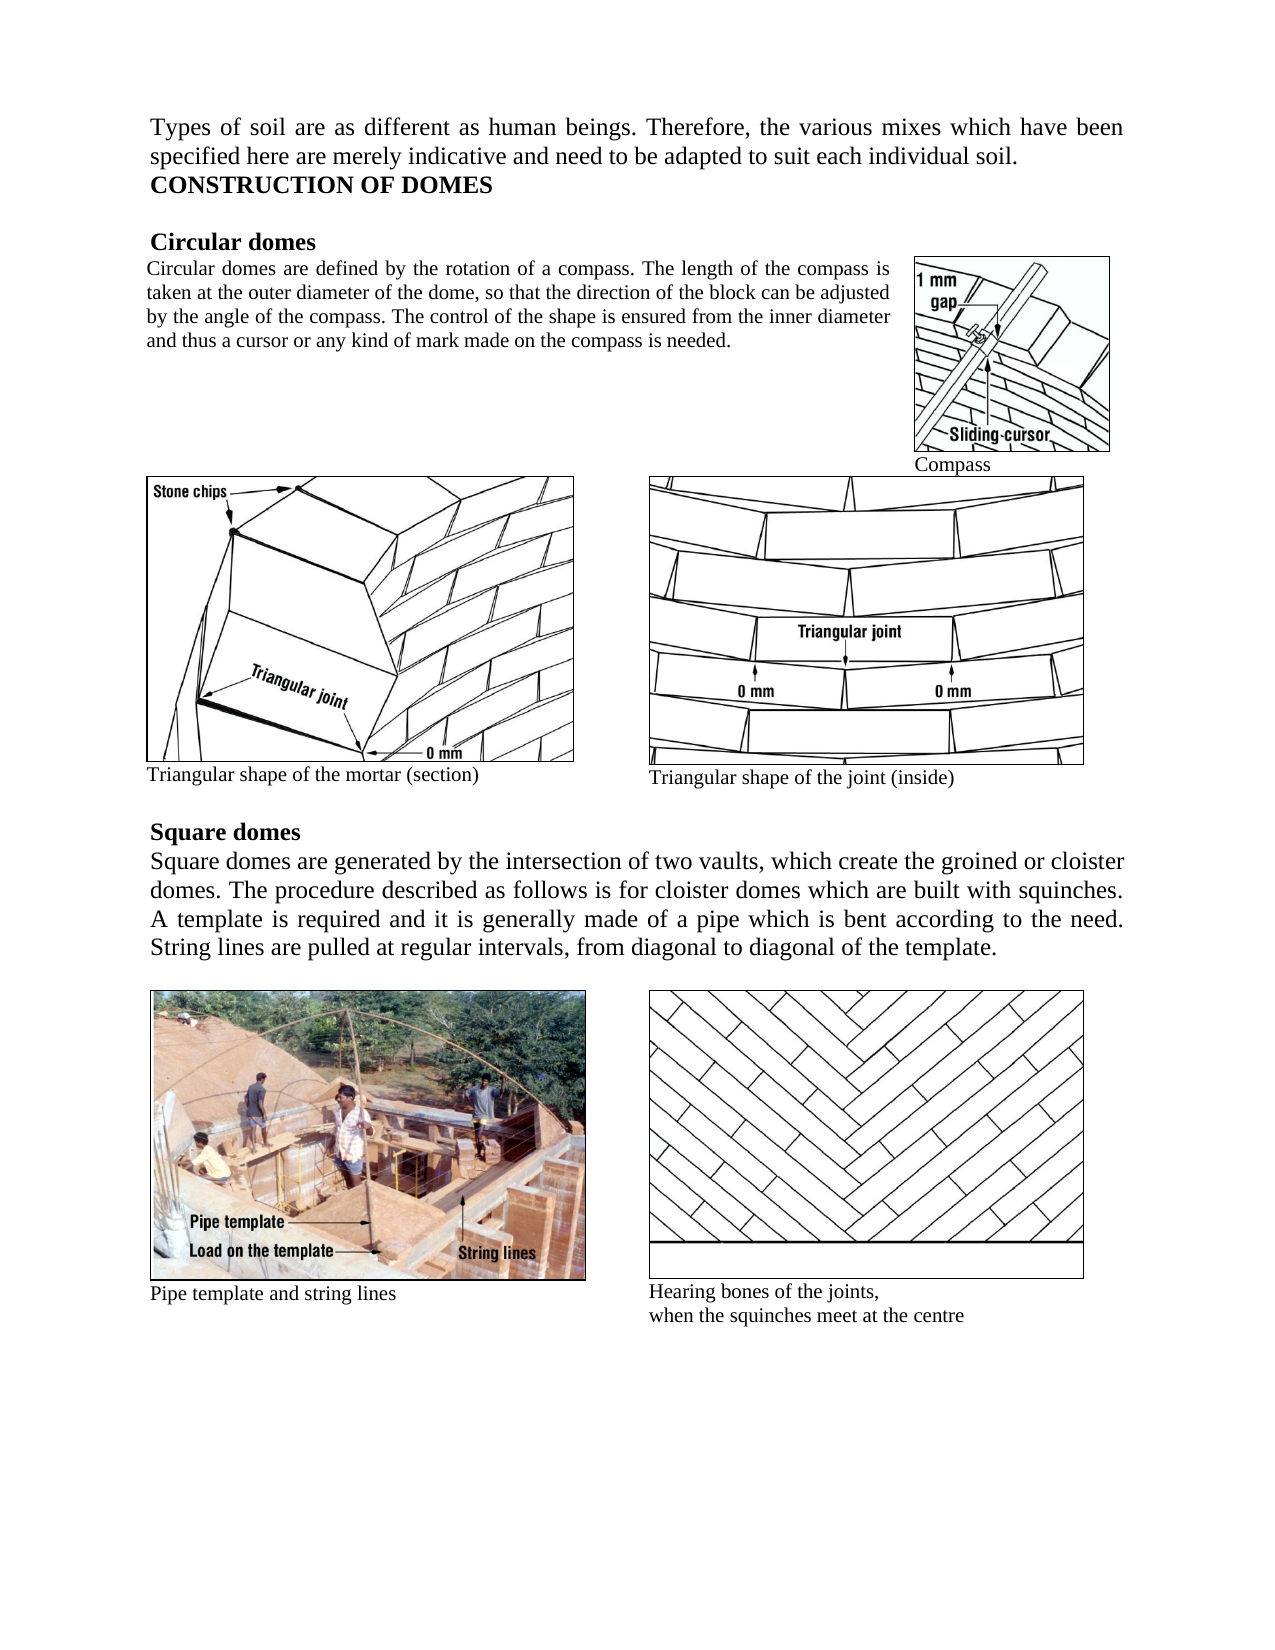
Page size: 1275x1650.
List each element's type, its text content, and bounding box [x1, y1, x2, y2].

table_header Circular domes are defined by the rotation of a compass. The length of the compass is taken at the outer diameter of the dome, so that the direction of the block can be adjusted by the angle of the compass. The control of the shape is ensured from the inner diameter and thus a cursor or any kind of mark made on the compass is needed. [135, 256, 903, 476]
table_cell Triangular shape of the joint (inside) [637, 476, 1124, 789]
picture [151, 991, 585, 1279]
text Square domes [150, 817, 1125, 846]
table_header Pipe template and string lines [139, 990, 637, 1351]
table_cell Triangular shape of the mortar (section) [135, 476, 637, 789]
text Types of soil are as different as human beings. Therefore, the various mixes which have been specified here are merely indicative and need to be adapted to suit each individual soil. [150, 112, 1125, 170]
text Circular domes [150, 227, 1125, 256]
picture [915, 257, 1109, 451]
picture [148, 477, 573, 761]
text CONSTRUCTION OF DOMES [150, 170, 1125, 199]
picture [650, 991, 1083, 1278]
picture [650, 477, 1083, 764]
text Square domes are generated by the intersection of two vaults, which create the groined or cloister domes. The procedure described as follows is for cloister domes which are built with squinches. A template is required and it is generally made of a pipe which is bent according to the need. String lines are pulled at regular intervals, from diagonal to diagonal of the template. [150, 846, 1125, 961]
table_header Hearing bones of the joints, when the squinches meet at the centre [637, 990, 1124, 1351]
table_header Compass [903, 256, 1124, 476]
